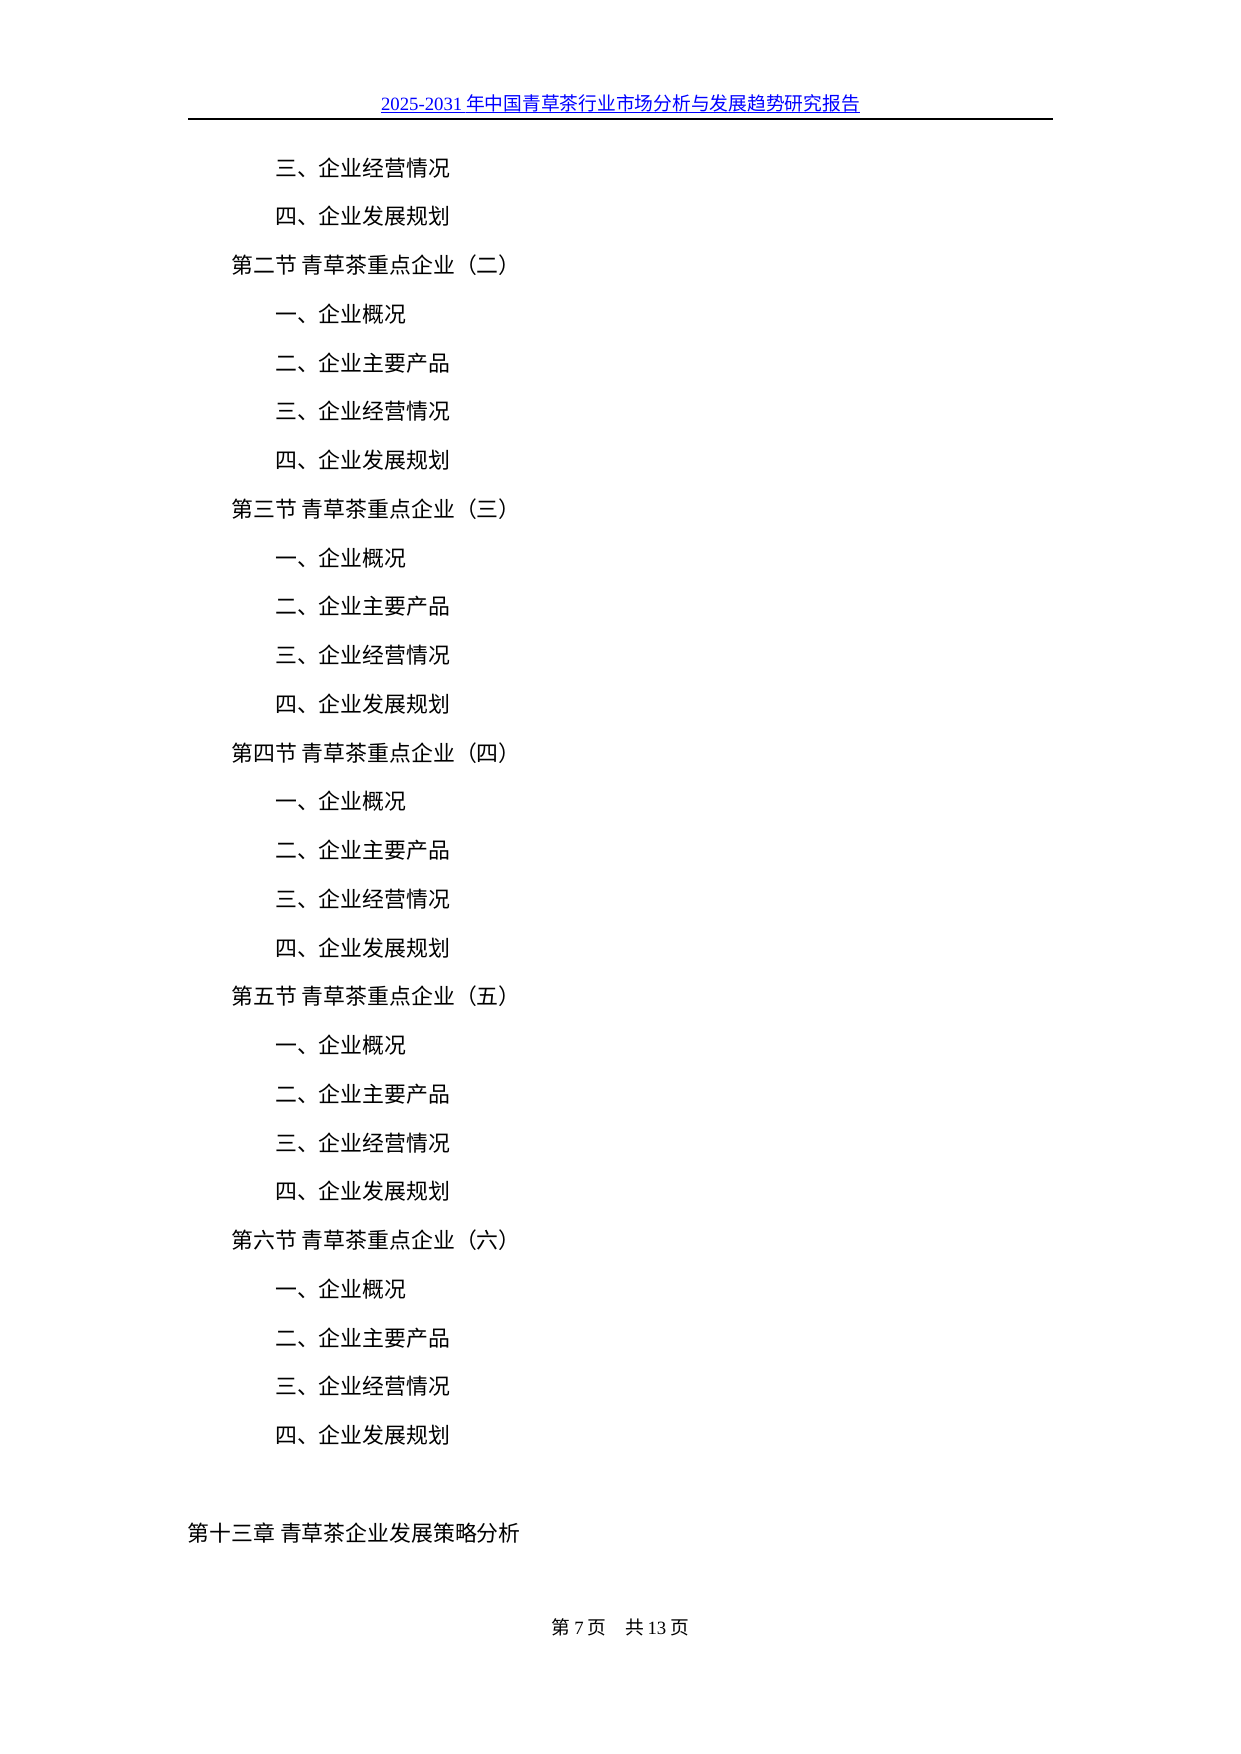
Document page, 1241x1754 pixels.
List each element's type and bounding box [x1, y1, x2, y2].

text [187, 150, 1053, 1548]
